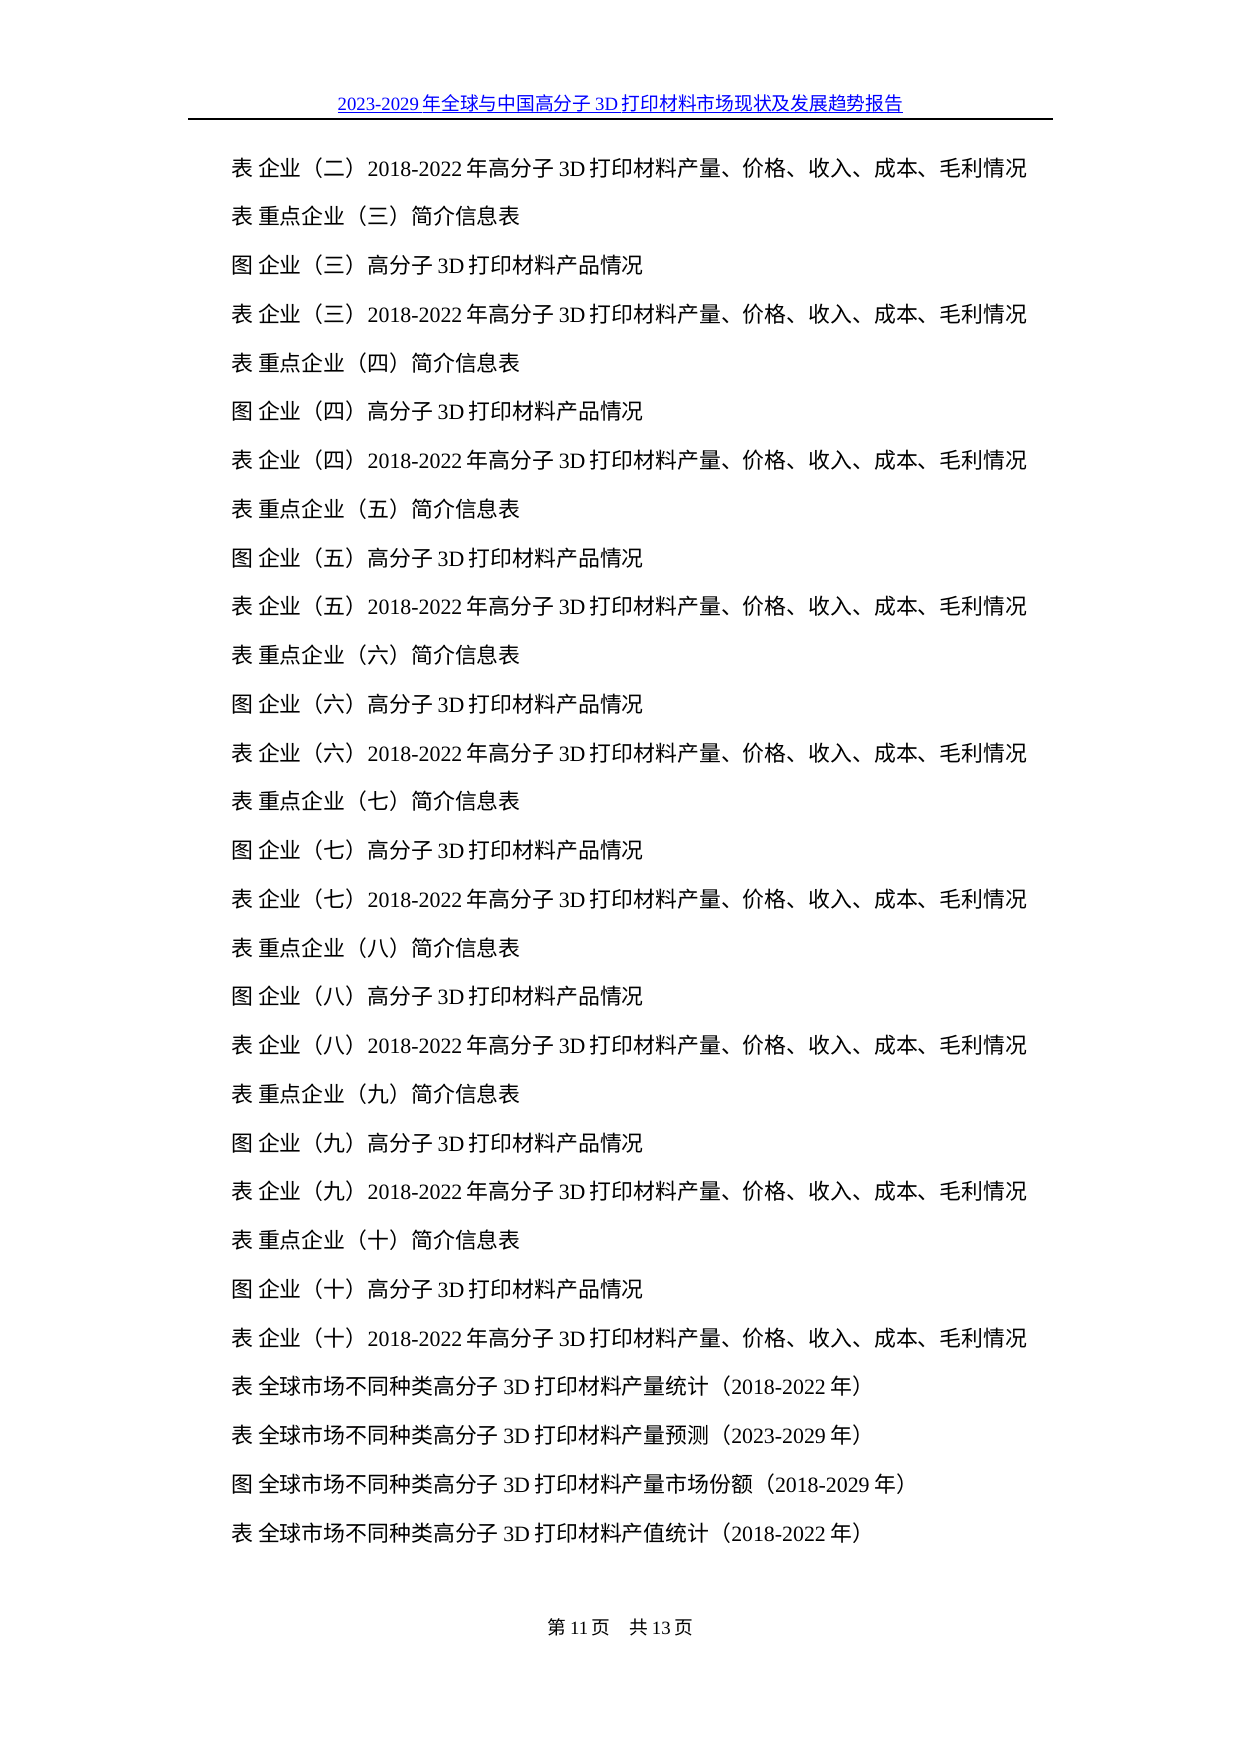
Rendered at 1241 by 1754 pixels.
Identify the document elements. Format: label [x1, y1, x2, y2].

text [187, 150, 1053, 1548]
